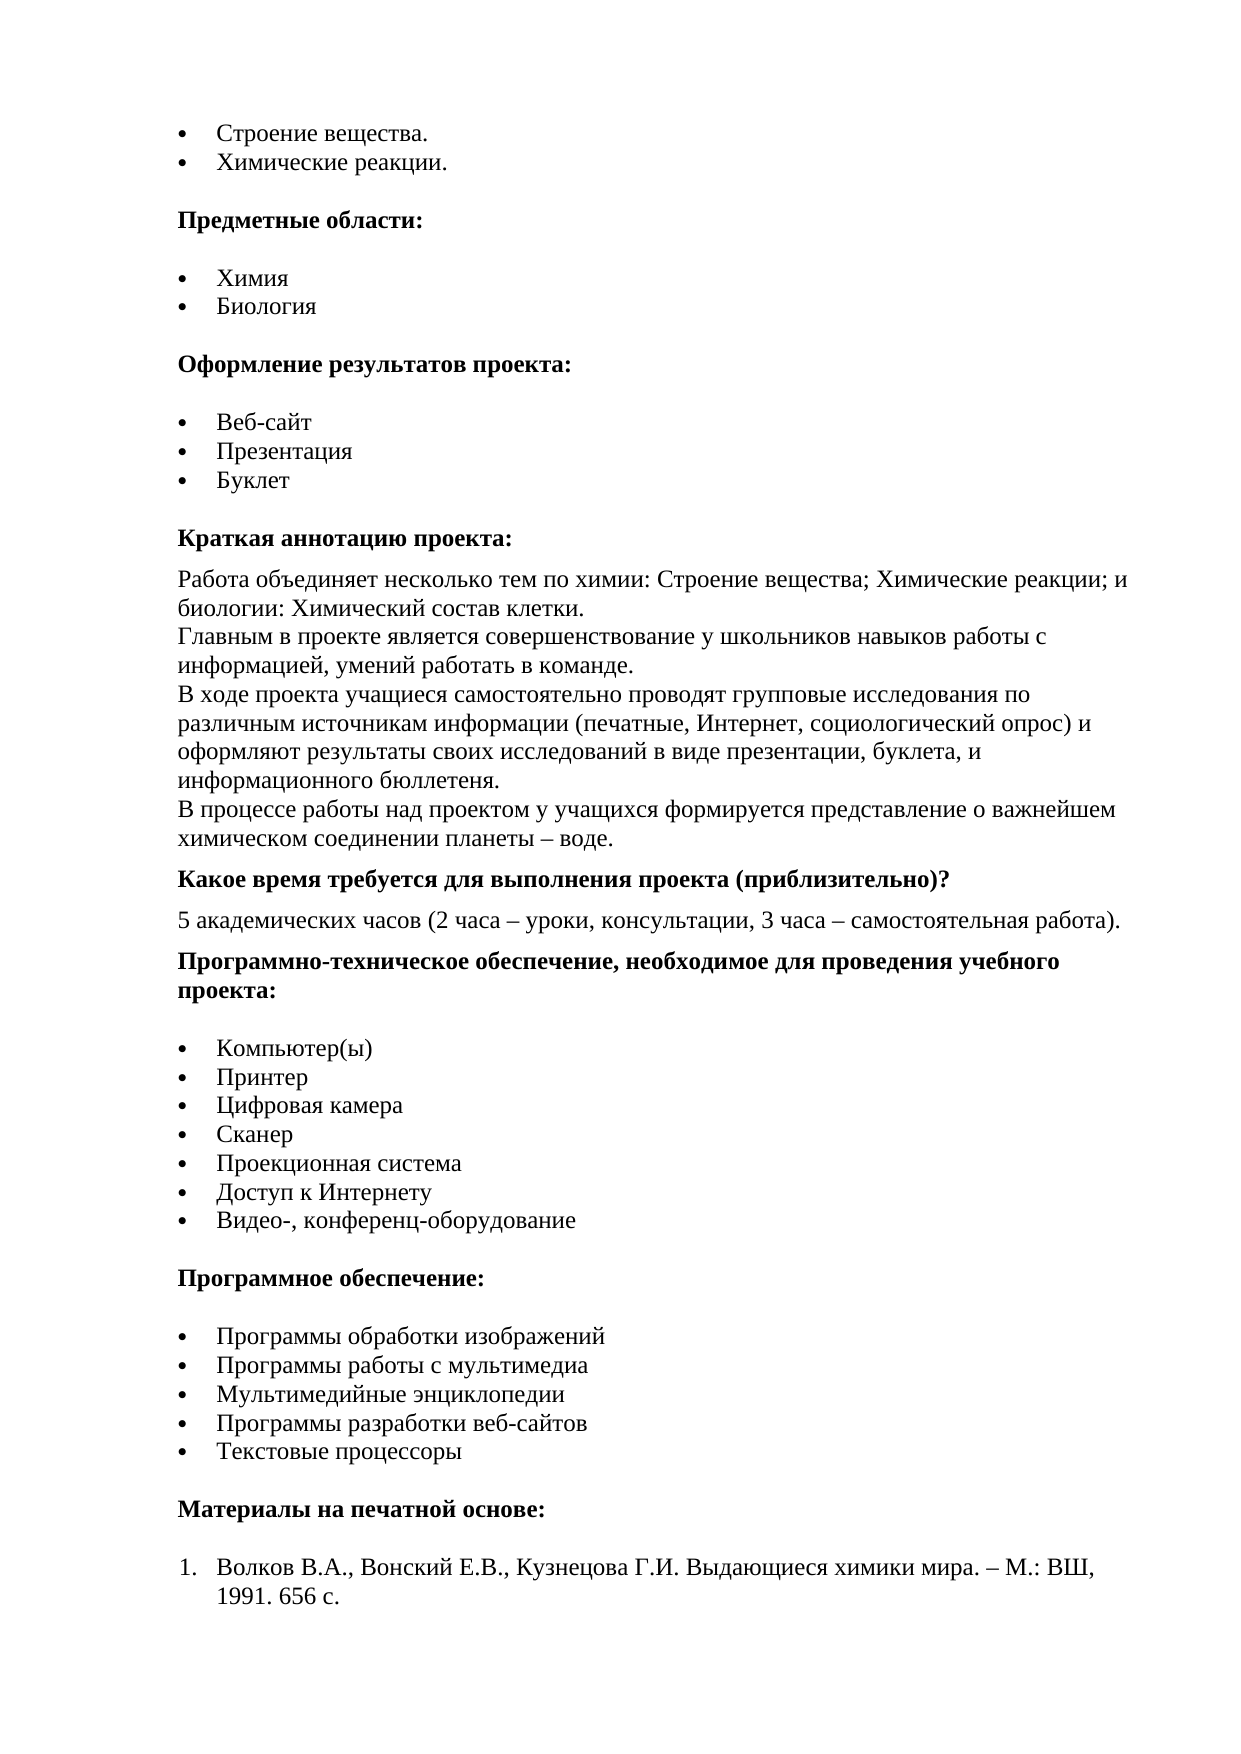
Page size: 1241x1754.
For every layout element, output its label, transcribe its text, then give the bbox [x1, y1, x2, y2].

list Принтер [179, 1062, 1152, 1091]
list Буклет [179, 465, 1152, 493]
text Оформление результатов проекта: [177, 349, 1152, 378]
list Видео-, конференц-оборудование [179, 1206, 1152, 1234]
list Химия [179, 263, 1152, 291]
list Строение вещества. [179, 118, 1152, 147]
list Программы обработки изображений [179, 1321, 1152, 1350]
list Биология [179, 291, 1152, 320]
list Доступ к Интернету [179, 1177, 1152, 1206]
list Компьютер(ы) [179, 1033, 1152, 1062]
text 5 академических часов (2 часа – уроки, консультации, 3 часа – самостоятельная работа). [177, 905, 1152, 934]
list Проекционная система [179, 1148, 1152, 1177]
list Программы разработки веб-сайтов [179, 1408, 1152, 1436]
text Программное обеспечение: [177, 1263, 1152, 1292]
text Предметные области: [177, 205, 1152, 233]
text Программно-техническое обеспечение, необходимое для проведения учебного проекта: [177, 946, 1152, 1004]
text Какое время требуется для выполнения проекта (приблизительно)? [177, 864, 1152, 893]
text Материалы на печатной основе: [177, 1494, 1152, 1523]
list Сканер [179, 1119, 1152, 1148]
list Веб-сайт [179, 407, 1152, 436]
list Презентация [179, 436, 1152, 465]
list Программы работы с мультимедиа [179, 1350, 1152, 1379]
text Работа объединяет несколько тем по химии: Строение вещества; Химические реакции; и биологии: Химический состав клетки. Главным в проекте является совершенствование у школьников навыков работы с информацией, умений работать в команде. В ходе проекта учащиеся самостоятельно проводят групповые исследования по различным источникам информации (печатные, Интернет, социологический опрос) и оформляют результаты своих исследований в виде презентации, буклета, и информационного бюллетеня. В процессе работы над проектом у учащихся формируется представление о важнейшем химическом соединении планеты – воде. [177, 564, 1152, 851]
list Мультимедийные энциклопедии [179, 1379, 1152, 1408]
text Краткая аннотацию проекта: [177, 523, 1152, 551]
list Волков В.А., Вонский Е.В., Кузнецова Г.И. Выдающиеся химики мира. – М.: ВШ, 1991. 656 с. [179, 1552, 1152, 1610]
list Цифровая камера [179, 1091, 1152, 1119]
list Химические реакции. [179, 147, 1152, 176]
list Текстовые процессоры [179, 1436, 1152, 1465]
